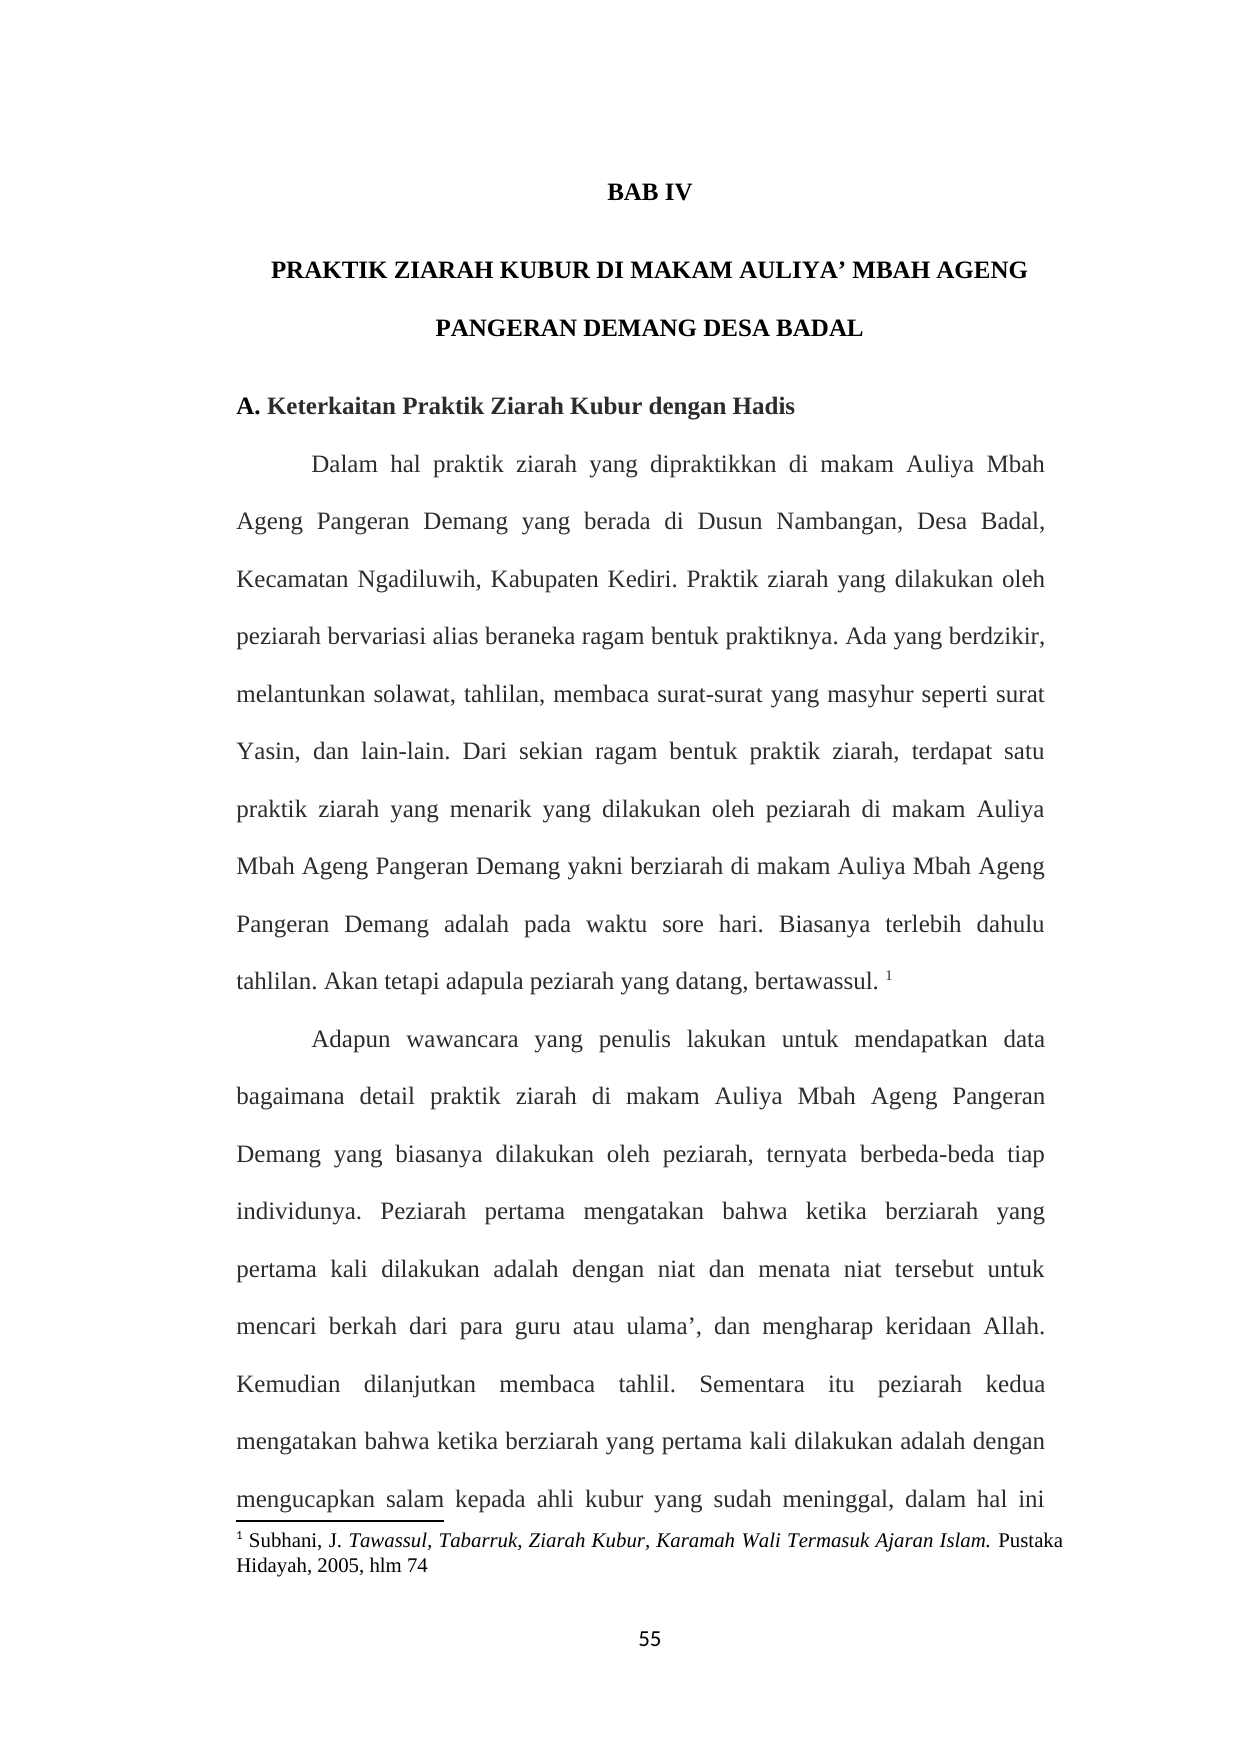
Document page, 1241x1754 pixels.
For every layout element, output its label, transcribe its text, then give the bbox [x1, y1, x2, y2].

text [236, 1024, 1046, 1513]
text BAB IV [236, 177, 1063, 206]
text A. Keterkaitan Praktik Ziarah Kubur dengan Hadis [236, 391, 1046, 420]
text PRAKTIK ZIARAH KUBUR DI MAKAM AULIYA’ MBAH AGENG PANGERAN DEMANG DESA BADAL [236, 256, 1063, 342]
text Dalam hal praktik ziarah yang dipraktikkan di makam Auliya Mbah Ageng Pangeran Demang yang berada di Dusun Nambangan, Desa Badal, Kecamatan Ngadiluwih, Kabupaten Kediri. Praktik ziarah yang dilakukan oleh peziarah bervariasi alias beraneka ragam bentuk praktiknya. Ada yang berdzikir, melantunkan solawat, tahlilan, membaca surat-surat yang masyhur seperti surat Yasin, dan lain-lain. Dari sekian ragam bentuk praktik ziarah, terdapat satu praktik ziarah yang menarik yang dilakukan oleh peziarah di makam Auliya Mbah Ageng Pangeran Demang yakni berziarah di makam Auliya Mbah Ageng Pangeran Demang adalah pada waktu sore hari. Biasanya terlebih dahulu tahlilan. Akan tetapi adapula peziarah yang datang, bertawassul. [236, 449, 1046, 995]
